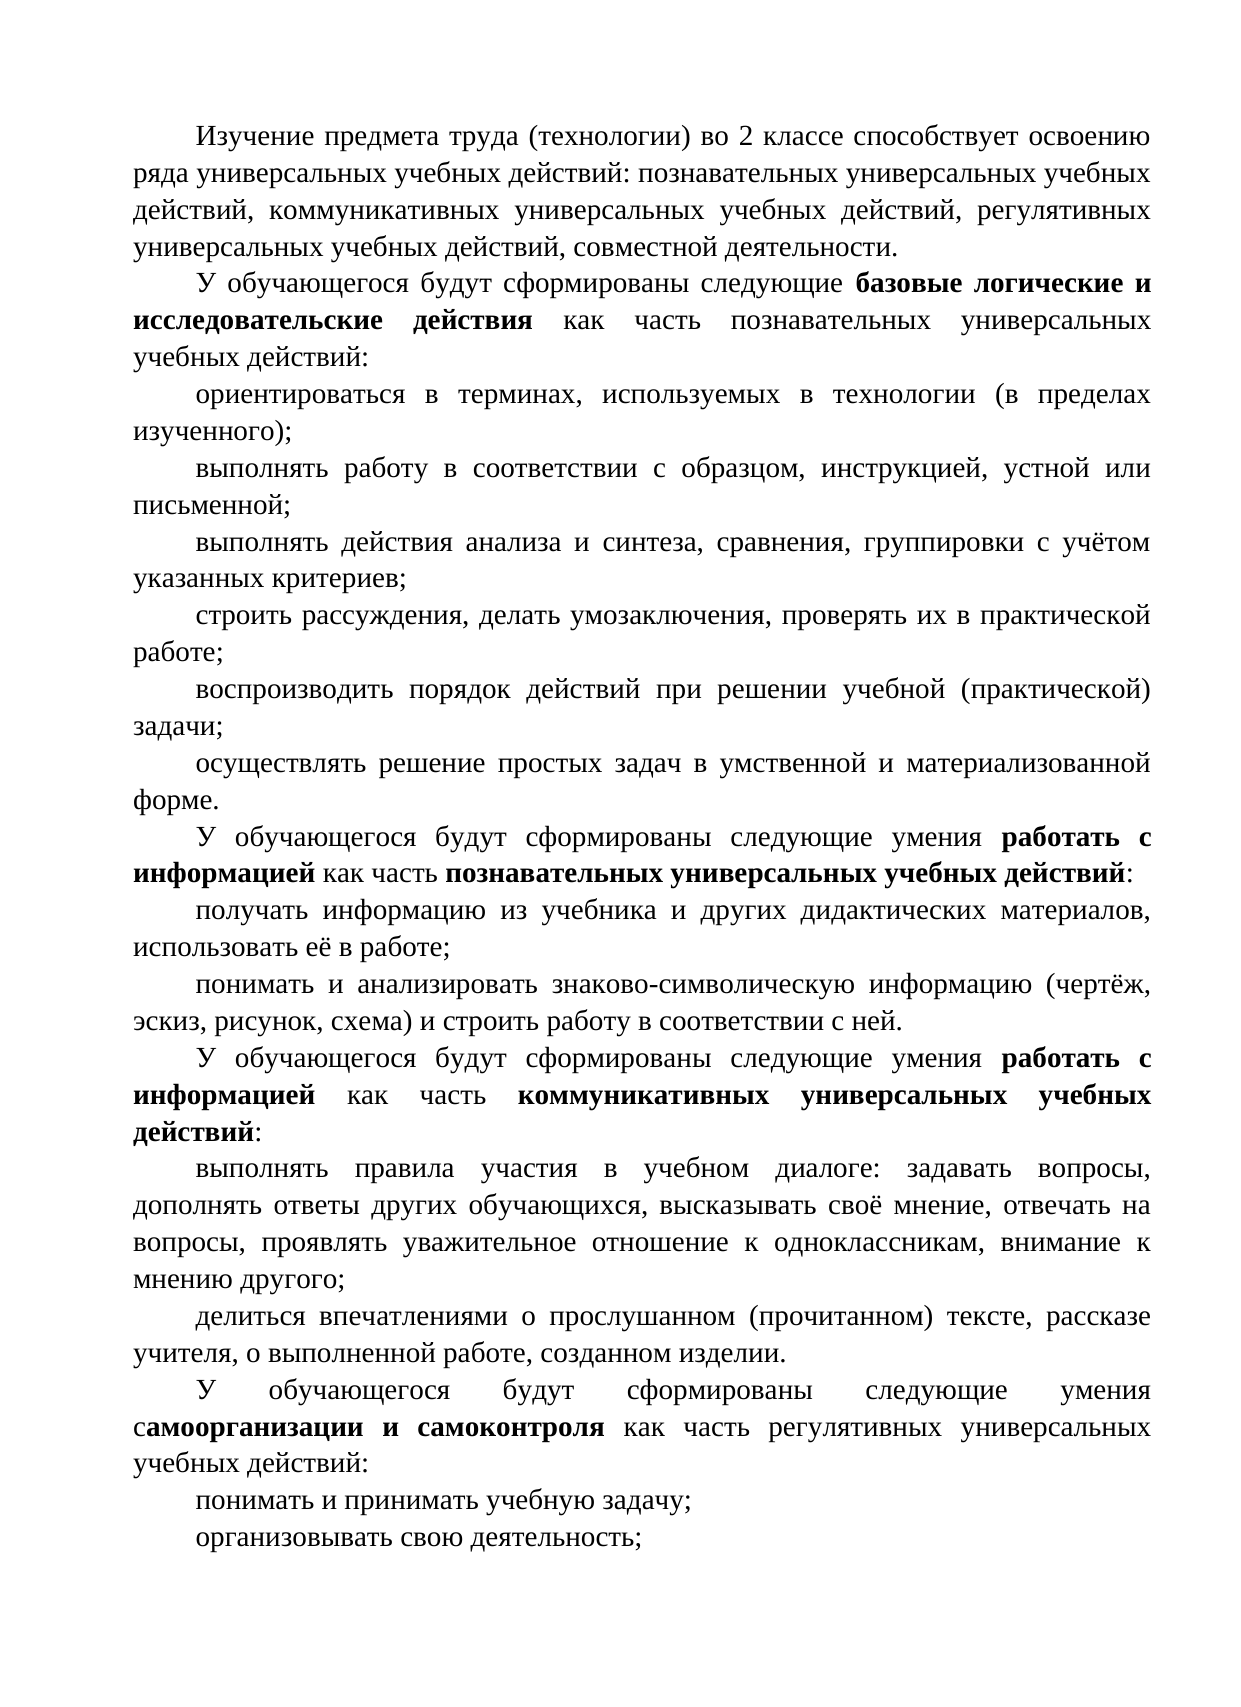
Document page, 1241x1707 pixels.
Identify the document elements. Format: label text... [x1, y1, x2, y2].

text У обучающегося будут сформированы следующие умения работать с информацией как часть коммуникативных универсальных учебных действий: [133, 1040, 1152, 1147]
text понимать и принимать учебную задачу; [133, 1482, 1152, 1516]
text организовывать свою деятельность; [133, 1519, 1152, 1553]
text получать информацию из учебника и других дидактических материалов, использовать её в работе; [133, 892, 1152, 963]
text выполнять работу в соответствии с образцом, инструкцией, устной или письменной; [133, 450, 1152, 520]
text понимать и анализировать знаково-символическую информацию (чертёж, эскиз, рисунок, схема) и строить работу в соответствии с ней. [133, 966, 1152, 1037]
text строить рассуждения, делать умозаключения, проверять их в практической работе; [133, 597, 1152, 668]
text Изучение предмета труда (технологии) во 2 классе способствует освоению ряда универсальных учебных действий: познавательных универсальных учебных действий, коммуникативных универсальных учебных действий, регулятивных универсальных учебных действий, совместной деятельности. [133, 118, 1152, 262]
text выполнять действия анализа и синтеза, сравнения, группировки с учётом указанных критериев; [133, 524, 1152, 594]
text У обучающегося будут сформированы следующие базовые логические и исследовательские действия как часть познавательных универсальных учебных действий: [133, 266, 1152, 373]
text У обучающегося будут сформированы следующие умения самоорганизации и самоконтроля как часть регулятивных универсальных учебных действий: [133, 1372, 1152, 1479]
text ориентироваться в терминах, используемых в технологии (в пределах изученного); [133, 376, 1152, 447]
text выполнять правила участия в учебном диалоге: задавать вопросы, дополнять ответы других обучающихся, высказывать своё мнение, отвечать на вопросы, проявлять уважительное отношение к одноклассникам, внимание к мнению другого; [133, 1151, 1152, 1295]
text делиться впечатлениями о прослушанном (прочитанном) тексте, рассказе учителя, о выполненной работе, созданном изделии. [133, 1298, 1152, 1368]
text У обучающегося будут сформированы следующие умения работать с информацией как часть познавательных универсальных учебных действий: [133, 819, 1152, 889]
text осуществлять решение простых задач в умственной и материализованной форме. [133, 745, 1152, 815]
text воспроизводить порядок действий при решении учебной (практической) задачи; [133, 671, 1152, 742]
